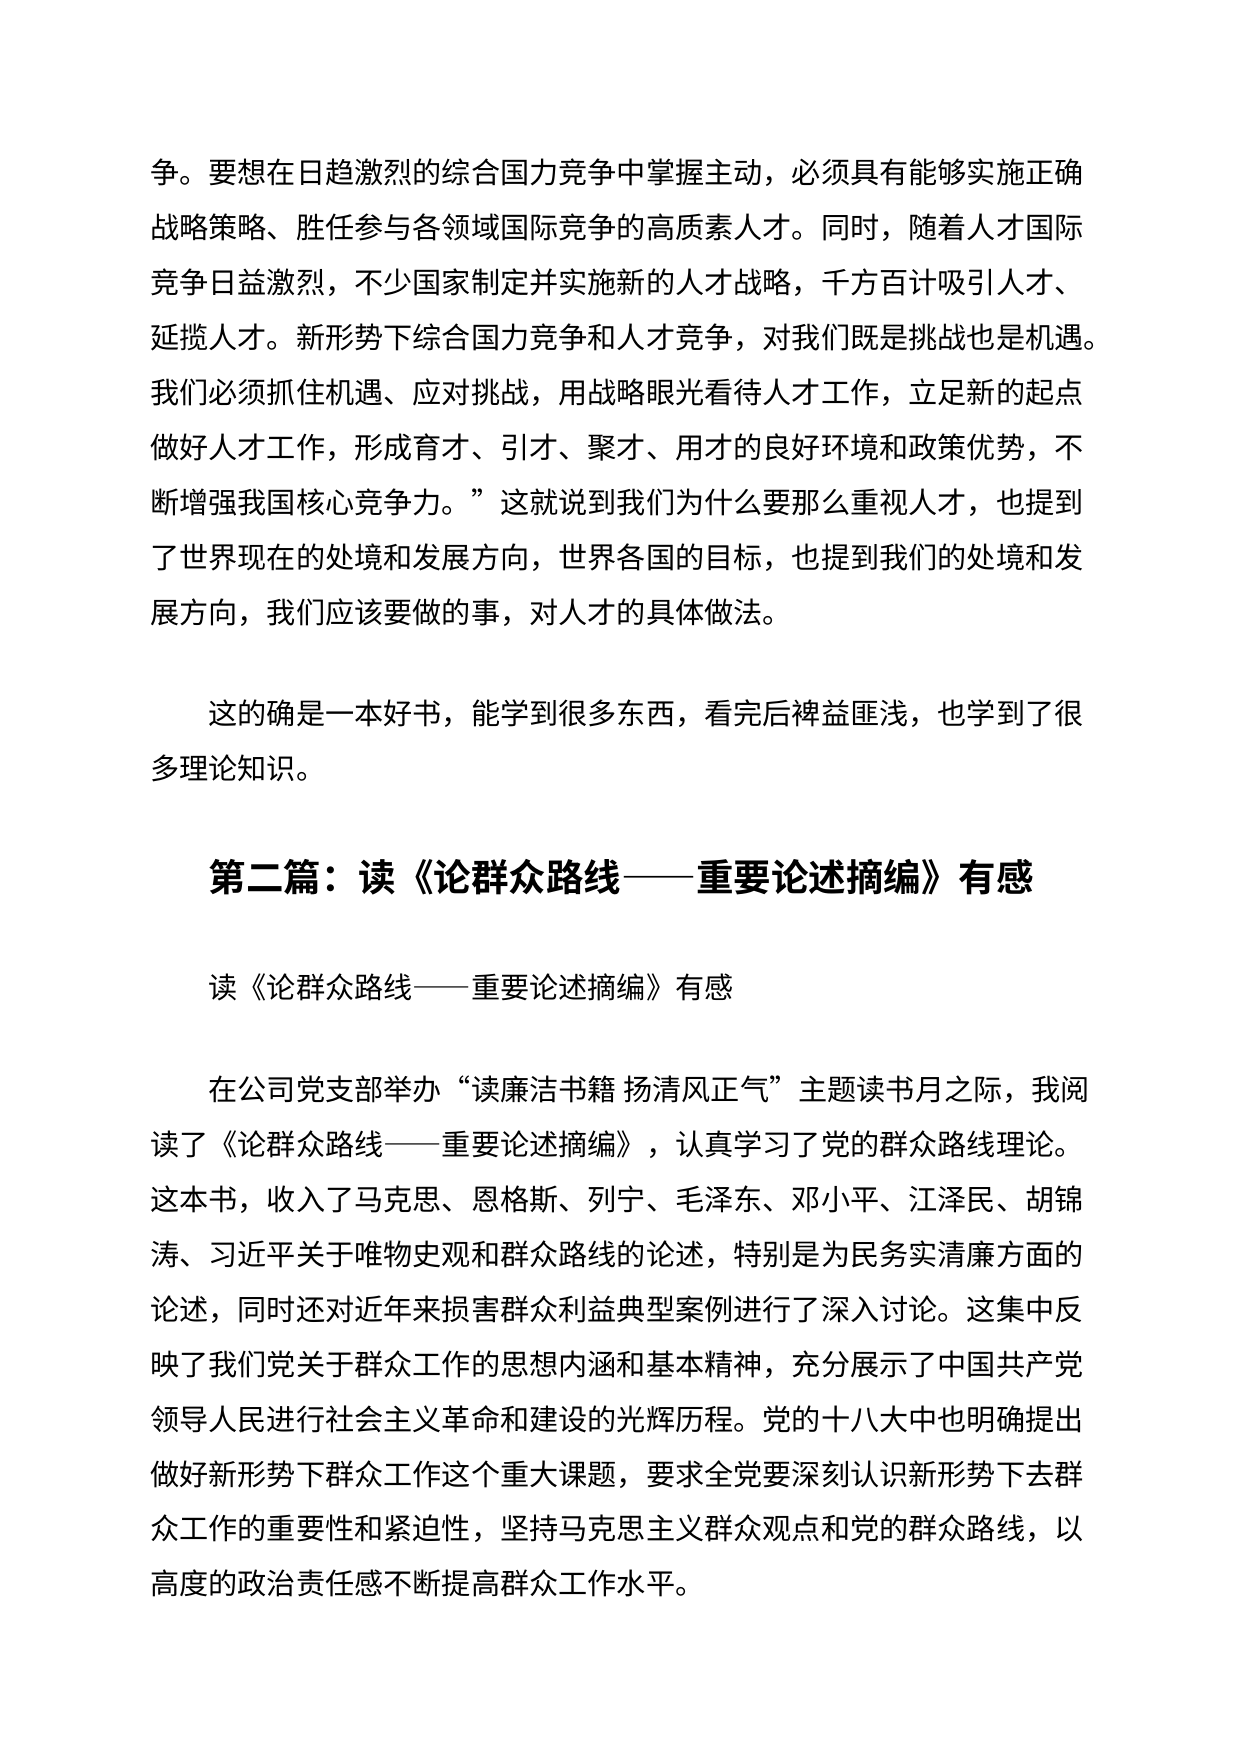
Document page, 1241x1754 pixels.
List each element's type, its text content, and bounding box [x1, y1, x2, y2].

text 读《论群众路线——重要论述摘编》有感 [150, 965, 1090, 1007]
text 在公司党支部举办“读廉洁书籍 扬清风正气”主题读书月之际，我阅读了《论群众路线——重要论述摘编》，认真学习了党的群众路线理论。这本书，收入了马克思、恩格斯、列宁、毛泽东、邓小平、江泽民、胡锦涛、习近平关于唯物史观和群众路线的论述，特别是为民务实清廉方面的论述，同时还对近年来损害群众利益典型案例进行了深入讨论。这集中反映了我们党关于群众工作的思想内涵和基本精神，充分展示了中国共产党领导人民进行社会主义革命和建设的光辉历程。党的十八大中也明确提出做好新形势下群众工作这个重大课题，要求全党要深刻认识新形势下去群众工作的重要性和紧迫性，坚持马克思主义群众观点和党的群众路线，以高度的政治责任感不断提高群众工作水平。 [150, 1067, 1090, 1603]
text 这的确是一本好书，能学到很多东西，看完后裨益匪浅，也学到了很多理论知识。 [150, 691, 1090, 788]
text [150, 150, 1090, 631]
text 第二篇：读《论群众路线——重要论述摘编》有感 [150, 848, 1090, 902]
